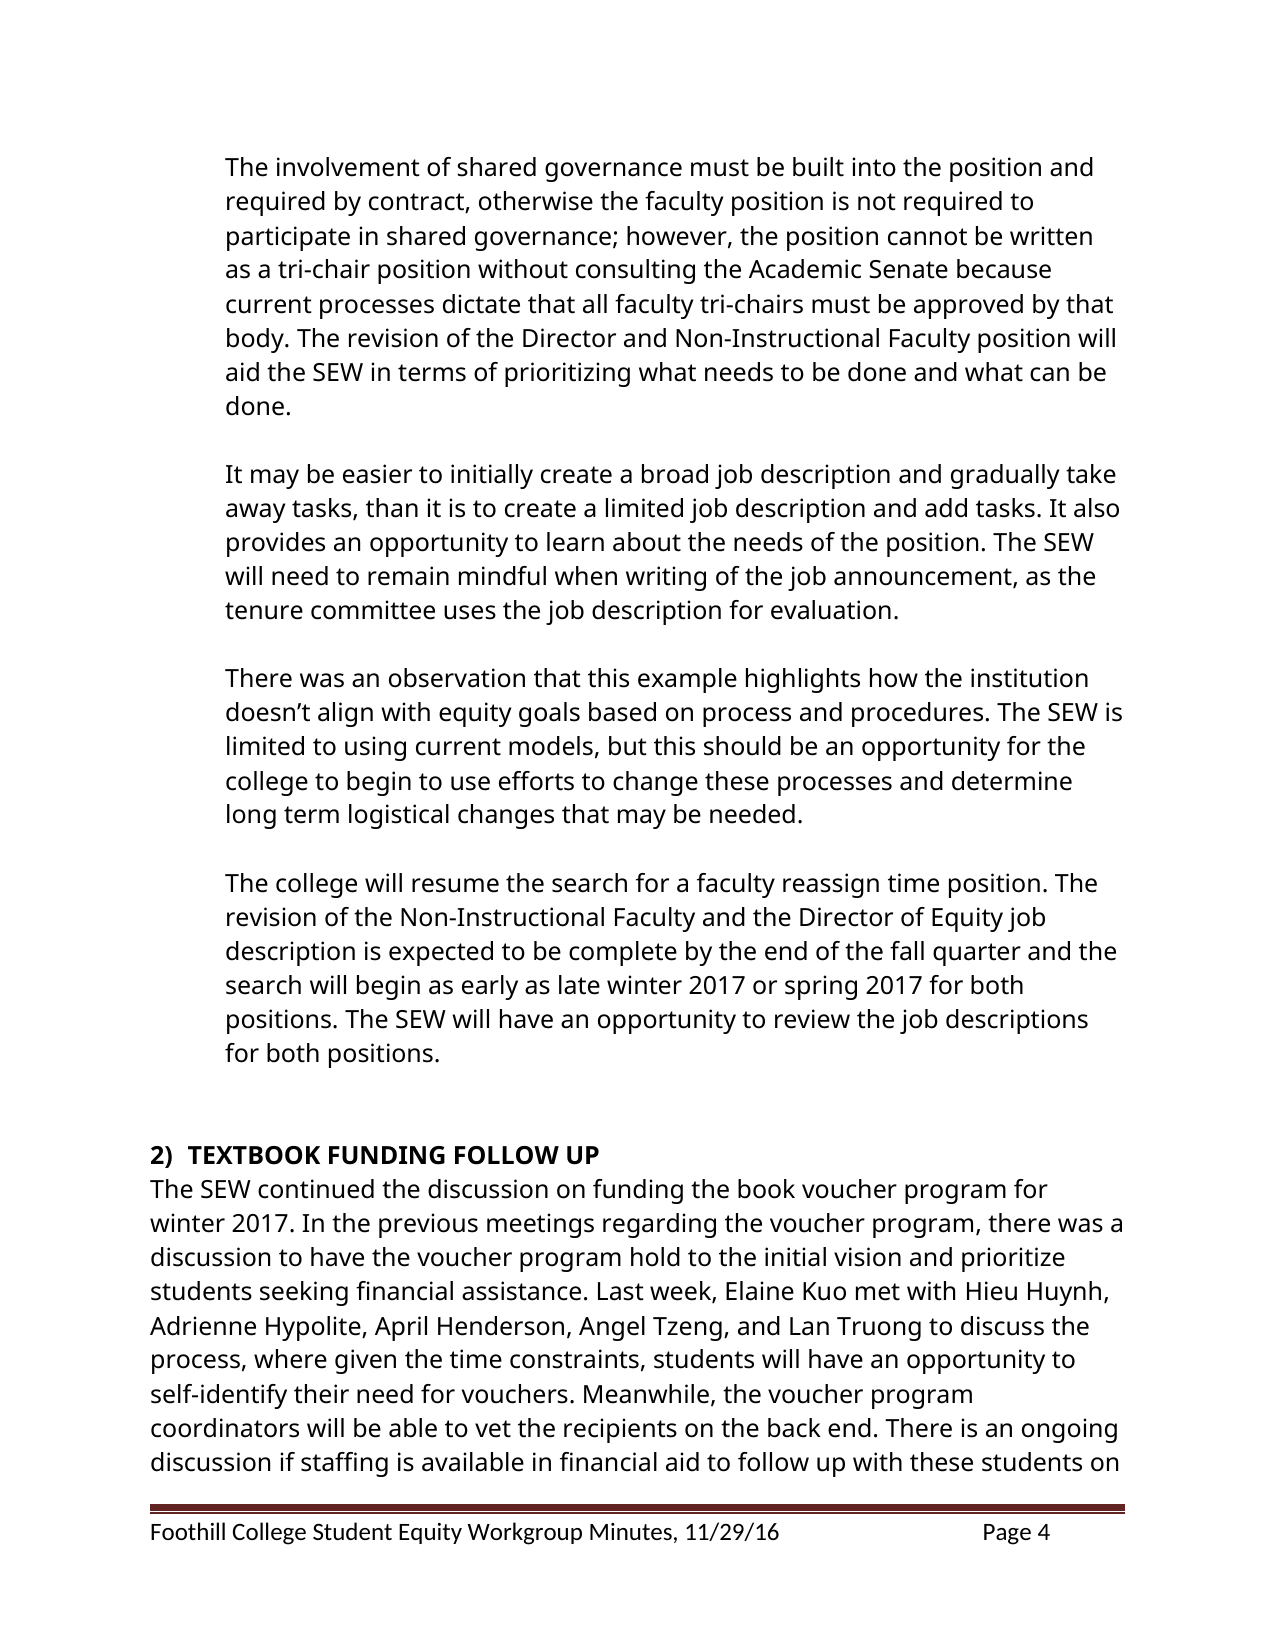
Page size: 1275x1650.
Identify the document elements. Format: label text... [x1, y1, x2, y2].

list TEXTBOOK FUNDING FOLLOW UP [150, 1138, 1125, 1172]
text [150, 1172, 1125, 1478]
list It may be easier to initially create a broad job description and gradually take away tasks, than it is to create a limited job description and add tasks. It also provides an opportunity to learn about the needs of the position. The SEW will need to remain mindful when writing of the job announcement, as the tenure committee uses the job description for evaluation. [225, 457, 1125, 627]
list There was an observation that this example highlights how the institution doesn’t align with equity goals based on process and procedures. The SEW is limited to using current models, but this should be an opportunity for the college to begin to use efforts to change these processes and determine long term logistical changes that may be needed. [225, 661, 1125, 831]
list The college will resume the search for a faculty reassign time position. The revision of the Non-Instructional Faculty and the Director of Equity job description is expected to be complete by the end of the fall quarter and the search will begin as early as late winter 2017 or spring 2017 for both positions. The SEW will have an opportunity to review the job descriptions for both positions. [225, 865, 1125, 1070]
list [225, 150, 1125, 422]
